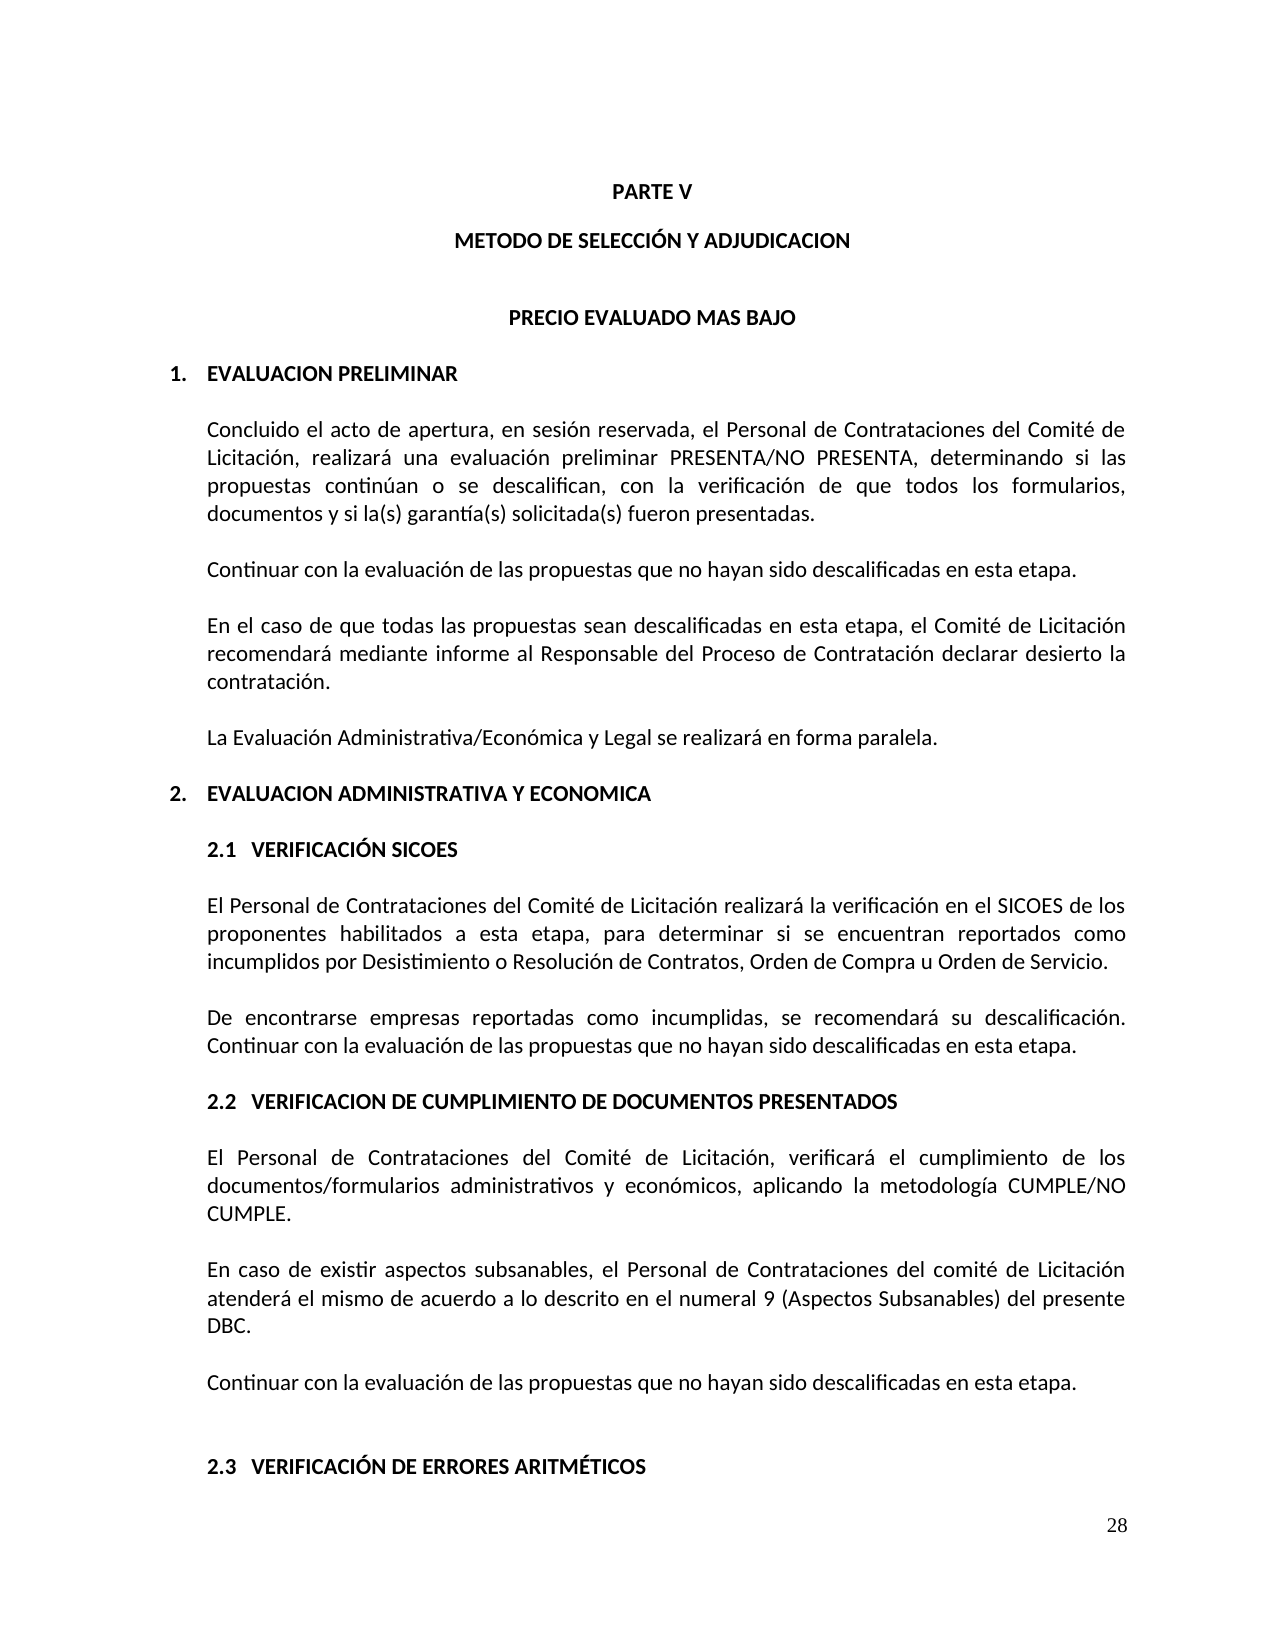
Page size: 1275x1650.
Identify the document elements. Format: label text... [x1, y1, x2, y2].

list EVALUACION ADMINISTRATIVA Y ECONOMICA [169, 779, 1127, 807]
list VERIFICACIÓN SICOES [207, 835, 1127, 863]
text De encontrarse empresas reportadas como incumplidas, se recomendará su descalificación. Continuar con la evaluación de las propuestas que no hayan sido descalificadas en esta etapa. [207, 1003, 1127, 1059]
list EVALUACION PRELIMINAR [169, 359, 1127, 387]
text Continuar con la evaluación de las propuestas que no hayan sido descalificadas en esta etapa. [207, 555, 1127, 583]
text En el caso de que todas las propuestas sean descalificadas en esta etapa, el Comité de Licitación recomendará mediante informe al Responsable del Proceso de Contratación declarar desierto la contratación. [207, 611, 1127, 695]
text METODO DE SELECCIÓN Y ADJUDICACION [177, 226, 1127, 254]
list VERIFICACIÓN DE ERRORES ARITMÉTICOS [207, 1452, 1127, 1480]
text PRECIO EVALUADO MAS BAJO [177, 303, 1127, 331]
text Concluido el acto de apertura, en sesión reservada, el Personal de Contrataciones del Comité de Licitación, realizará una evaluación preliminar PRESENTA/NO PRESENTA, determinando si las propuestas continúan o se descalifican, con la verificación de que todos los formularios, documentos y si la(s) garantía(s) solicitada(s) fueron presentadas. [207, 415, 1127, 527]
text El Personal de Contrataciones del Comité de Licitación, verificará el cumplimiento de los documentos/formularios administrativos y económicos, aplicando la metodología CUMPLE/NO CUMPLE. [207, 1143, 1127, 1228]
text La Evaluación Administrativa/Económica y Legal se realizará en forma paralela. [207, 723, 1127, 751]
text PARTE V [177, 177, 1127, 205]
text Continuar con la evaluación de las propuestas que no hayan sido descalificadas en esta etapa. [207, 1368, 1127, 1396]
text El Personal de Contrataciones del Comité de Licitación realizará la verificación en el SICOES de los proponentes habilitados a esta etapa, para determinar si se encuentran reportados como incumplidos por Desistimiento o Resolución de Contratos, Orden de Compra u Orden de Servicio. [207, 891, 1127, 975]
text En caso de existir aspectos subsanables, el Personal de Contrataciones del comité de Licitación atenderá el mismo de acuerdo a lo descrito en el numeral 9 (Aspectos Subsanables) del presente DBC. [207, 1256, 1127, 1340]
list VERIFICACION DE CUMPLIMIENTO DE DOCUMENTOS PRESENTADOS [207, 1087, 1127, 1116]
